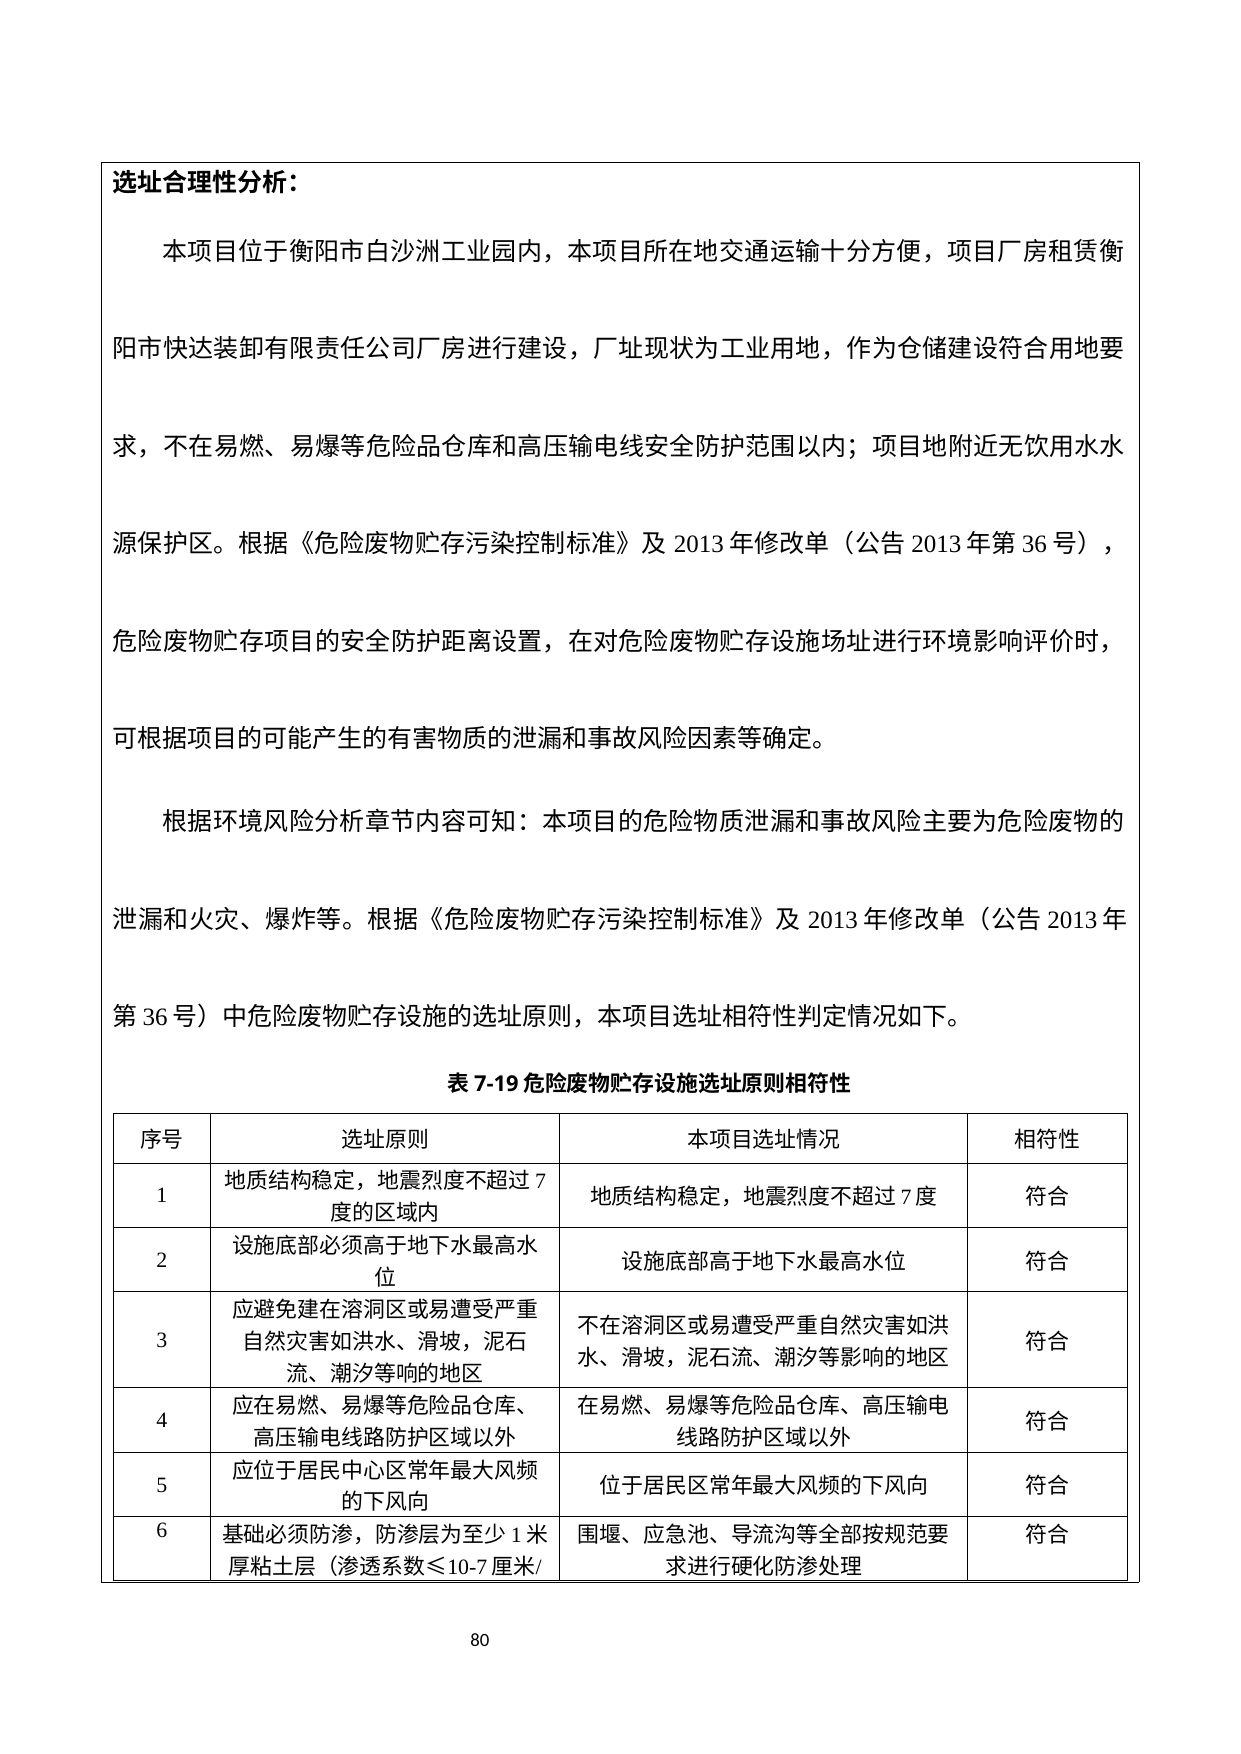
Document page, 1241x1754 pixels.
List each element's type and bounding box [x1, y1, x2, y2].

table_cell [102, 163, 1139, 1581]
